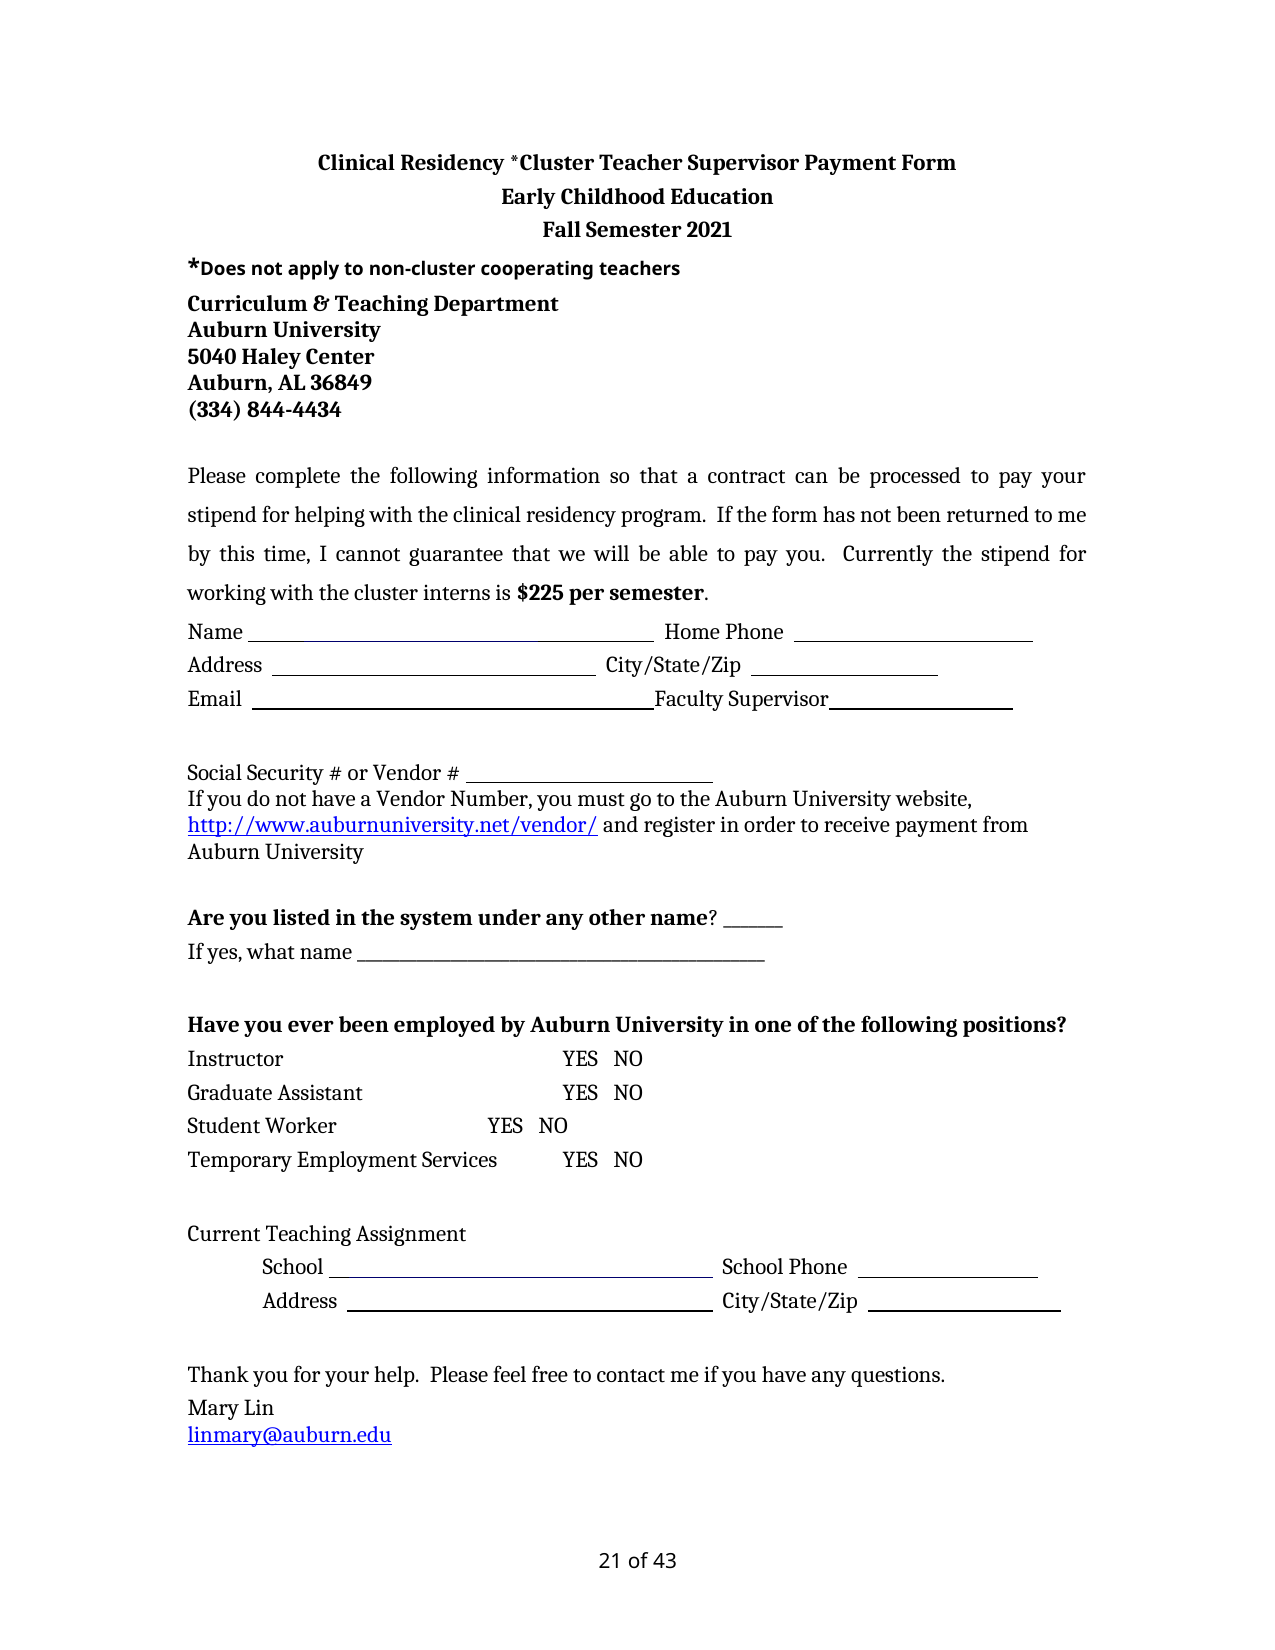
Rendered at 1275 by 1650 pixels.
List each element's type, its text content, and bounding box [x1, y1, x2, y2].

text Address City/State/Zip [187, 1288, 1087, 1314]
text linmary@auburn.edu [187, 1421, 1087, 1448]
text Have you ever been employed by Auburn University in one of the following positions? [187, 1012, 1087, 1038]
text Instructor YES NO [187, 1046, 1087, 1072]
text Please complete the following information so that a contract can be processed to pay your stipend for helping with the clinical residency program. If the form has not been returned to me by this time, I cannot guarantee that we will be able to pay you. Currently the stipend for working with the cluster interns is $225 per semester. [187, 463, 1087, 606]
text (334) 844-4434 [187, 396, 1087, 423]
text Student Worker YES NO [187, 1113, 1087, 1139]
text Auburn University [187, 317, 1087, 344]
text Early Childhood Education [187, 184, 1087, 210]
text Temporary Employment Services YES NO [187, 1147, 1087, 1173]
text Curriculum & Teaching Department [187, 291, 1087, 317]
text Email Faculty Supervisor [187, 686, 1087, 712]
text 5040 Haley Center [187, 344, 1087, 370]
text Auburn, AL 36849 [187, 370, 1087, 396]
text Thank you for your help. Please feel free to contact me if you have any questions. [187, 1361, 1087, 1388]
text Address City/State/Zip [187, 652, 1087, 678]
text Graduate Assistant YES NO [187, 1079, 1087, 1106]
text If yes, what name ________________________________________________ [187, 938, 1087, 965]
text If you do not have a Vendor Number, you must go to the Auburn University website, http://www.auburnuniversity.net/vendor/ and register in order to receive payment from Auburn University [187, 786, 1087, 865]
text School School Phone [187, 1254, 1087, 1280]
text Are you listed in the system under any other name? _______ [187, 905, 1087, 931]
text Name Home Phone [187, 618, 1087, 645]
text Mary Lin [187, 1395, 1087, 1421]
text Social Security # or Vendor # [187, 759, 1087, 786]
text Fall Semester 2021 [187, 217, 1087, 244]
text Clinical Residency *Cluster Teacher Supervisor Payment Form [187, 150, 1087, 176]
text *Does not apply to non-cluster cooperating teachers [187, 251, 1087, 282]
text Current Teaching Assignment [187, 1220, 1087, 1247]
